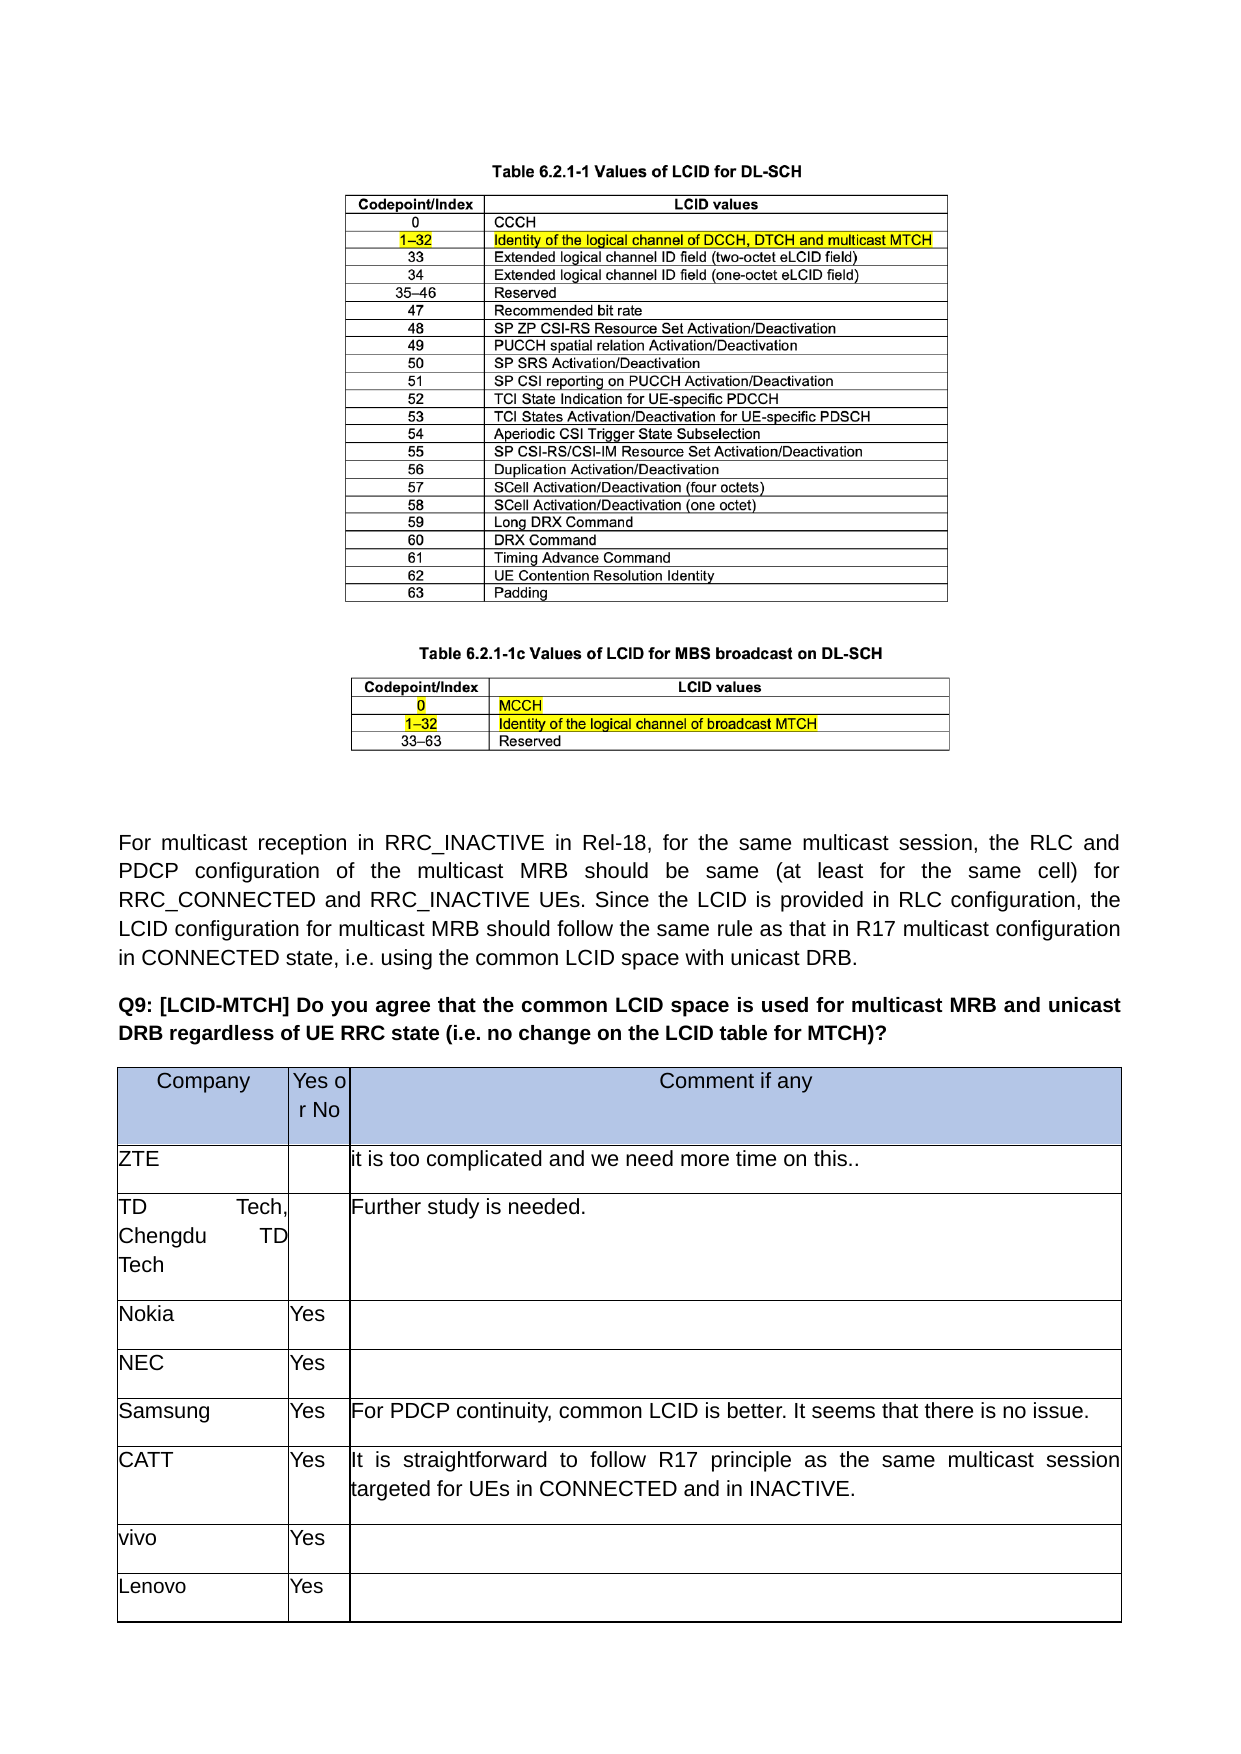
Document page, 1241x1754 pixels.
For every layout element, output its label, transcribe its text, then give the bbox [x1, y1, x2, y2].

table_cell [351, 1525, 1121, 1573]
table_cell TD Tech, Chengdu TD Tech [118, 1194, 288, 1300]
table_cell Lenovo [118, 1574, 288, 1621]
table_cell [351, 1301, 1121, 1349]
table_cell [289, 1194, 349, 1300]
table_header Company [118, 1068, 288, 1144]
table_cell [351, 1574, 1121, 1621]
table_cell Yes [289, 1399, 349, 1446]
table_cell vivo [118, 1525, 288, 1573]
text For multicast reception in RRC_INACTIVE in Rel-18, for the same multicast session, the RLC and PDCP configuration of the multicast MRB should be same (at least for the same cell) for RRC_CONNECTED and RRC_INACTIVE UEs. Since the LCID is provided in RLC configuration, the LCID configuration for multicast MRB should follow the same rule as that in R17 multicast configuration in CONNECTED state, i.e. using the common LCID space with unicast DRB. [118, 829, 1122, 971]
table_cell Yes [289, 1447, 349, 1524]
table_cell Yes [289, 1525, 349, 1573]
table_cell It is straightforward to follow R17 principle as the same multicast session targeted for UEs in CONNECTED and in INACTIVE. [351, 1447, 1121, 1524]
table_cell ZTE [118, 1146, 288, 1193]
table_header Yes or No [289, 1068, 349, 1144]
picture [326, 147, 952, 610]
table_header Comment if any [351, 1068, 1121, 1144]
table_cell Yes [289, 1574, 349, 1621]
table_cell Nokia [118, 1301, 288, 1349]
table_cell Samsung [118, 1399, 288, 1446]
table_cell it is too complicated and we need more time on this.. [351, 1146, 1121, 1193]
table_cell NEC [118, 1350, 288, 1397]
picture [344, 632, 956, 758]
table_cell Yes [289, 1350, 349, 1397]
table_cell CATT [118, 1447, 288, 1524]
table_cell [351, 1350, 1121, 1397]
table_cell Further study is needed. [351, 1194, 1121, 1300]
table_cell [289, 1146, 349, 1193]
subtitle Q9: [LCID-MTCH] Do you agree that the common LCID space is used for multicast MRB and unicast DRB regardless of UE RRC state (i.e. no change on the LCID table for MTCH)? [118, 993, 1122, 1044]
table_cell For PDCP continuity, common LCID is better. It seems that there is no issue. [351, 1399, 1121, 1446]
table_cell Yes [289, 1301, 349, 1349]
